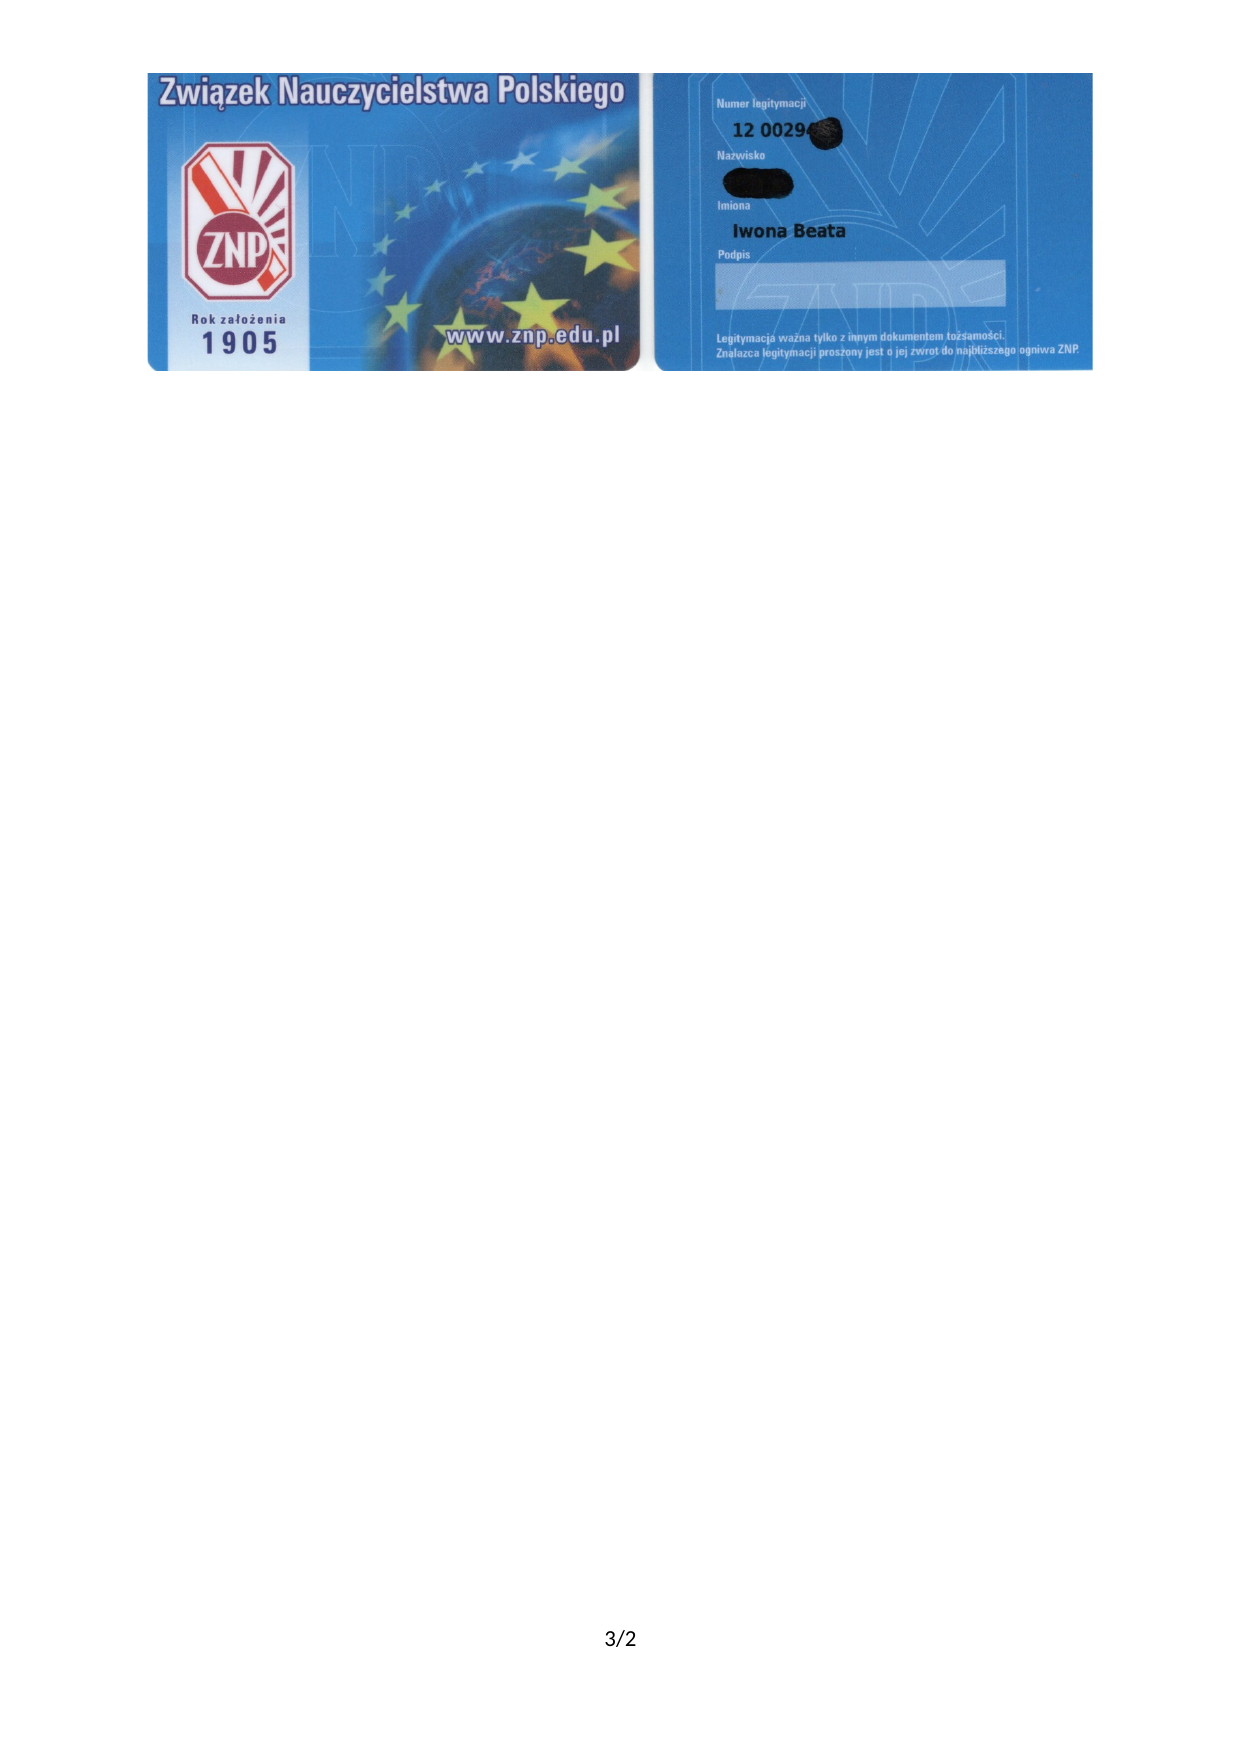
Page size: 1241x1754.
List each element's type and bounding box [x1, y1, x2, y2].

picture [147, 73, 1093, 371]
